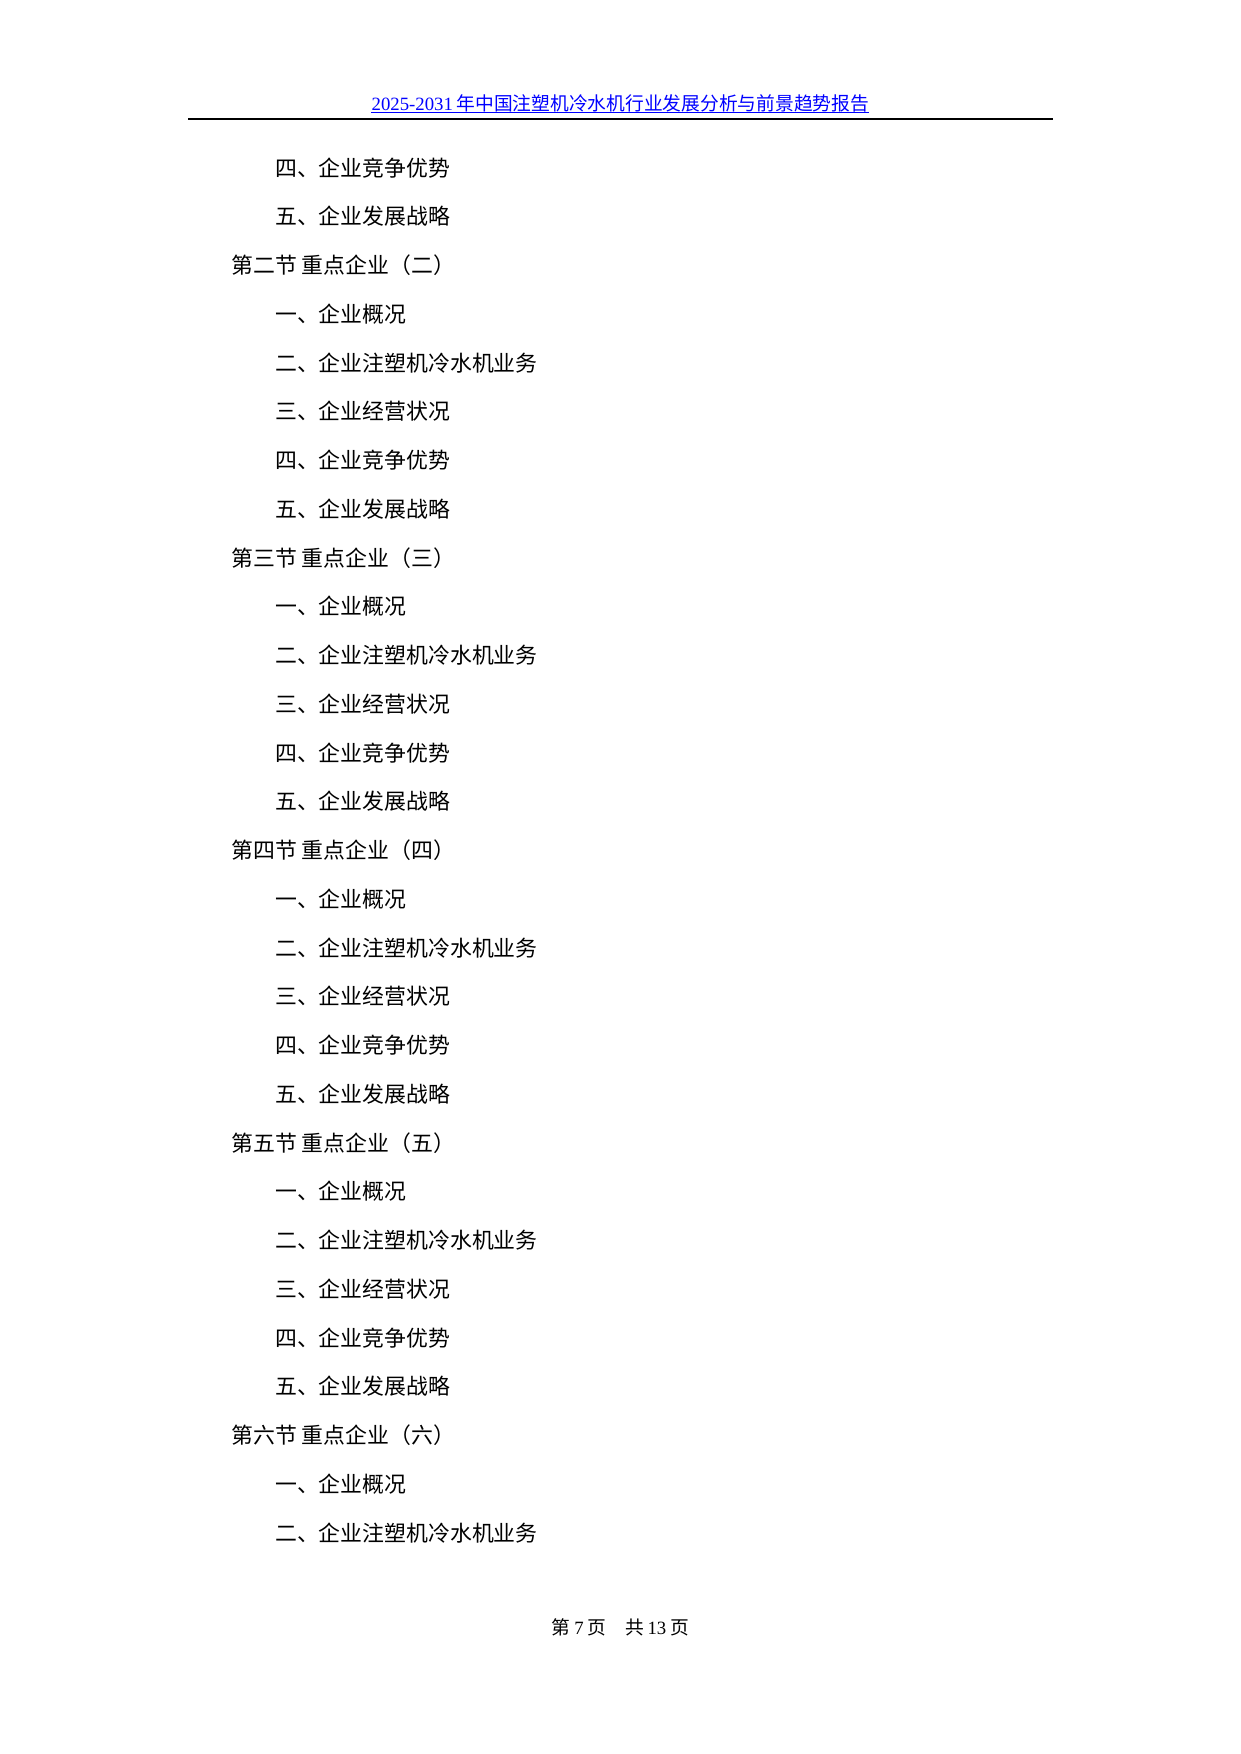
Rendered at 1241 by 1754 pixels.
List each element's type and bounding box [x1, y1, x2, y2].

text [187, 150, 1053, 1548]
